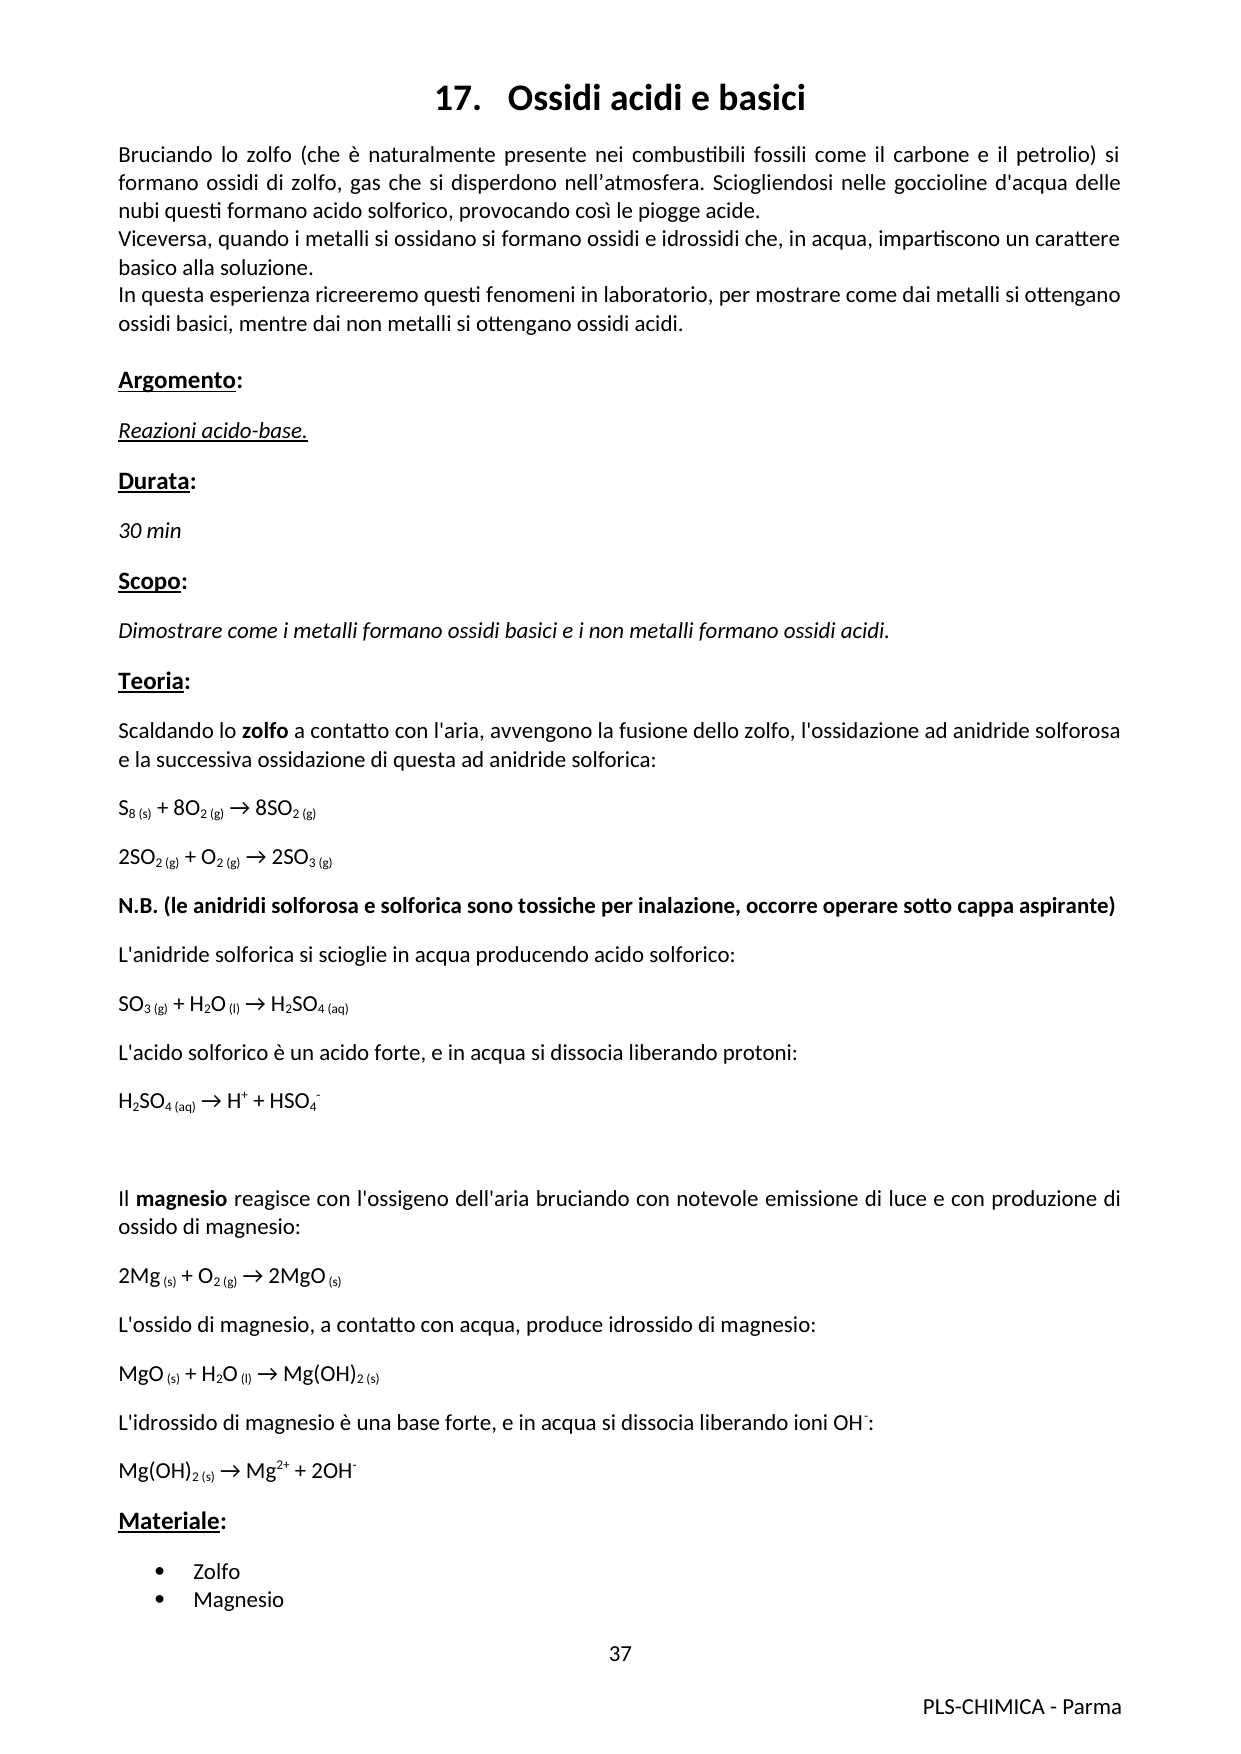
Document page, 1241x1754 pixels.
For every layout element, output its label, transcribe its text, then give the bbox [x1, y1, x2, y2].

text Teoria: [118, 665, 1122, 696]
text L'acido solforico è un acido forte, e in acqua si dissocia liberando protoni: [118, 1038, 1122, 1066]
text H2SO4 (aq) → H+ + HSO4- [118, 1087, 1122, 1115]
text SO3 (g) + H2O (l) → H2SO4 (aq) [118, 989, 1122, 1017]
text Reazioni acido-base. [118, 416, 1122, 444]
text S8 (s) + 8O2 (g) → 8SO2 (g) [118, 793, 1122, 822]
text 2SO2 (g) + O2 (g) → 2SO3 (g) [118, 842, 1122, 870]
text Argomento: [118, 365, 1122, 395]
text Scaldando lo zolfo a contatto con l'aria, avvengono la fusione dello zolfo, l'ossidazione ad anidride solforosa e la successiva ossidazione di questa ad anidride solforica: [118, 717, 1122, 773]
text 2Mg (s) + O2 (g) → 2MgO (s) [118, 1261, 1122, 1289]
list Zolfo [156, 1557, 1122, 1585]
text Materiale: [118, 1506, 1122, 1536]
list Magnesio [156, 1585, 1122, 1613]
text Mg(OH)2 (s) → Mg2+ + 2OH- [118, 1457, 1122, 1485]
text Durata: [118, 465, 1122, 495]
text Viceversa, quando i metalli si ossidano si formano ossidi e idrossidi che, in acqua, impartiscono un carattere basico alla soluzione. [118, 224, 1122, 281]
text N.B. (le anidridi solforosa e solforica sono tossiche per inalazione, occorre operare sotto cappa aspirante) [118, 891, 1122, 919]
text L'ossido di magnesio, a contatto con acqua, produce idrossido di magnesio: [118, 1310, 1122, 1338]
text Dimostrare come i metalli formano ossidi basici e i non metalli formano ossidi acidi. [118, 616, 1122, 644]
text L'anidride solforica si scioglie in acqua producendo acido solforico: [118, 940, 1122, 968]
text Bruciando lo zolfo (che è naturalmente presente nei combustibili fossili come il carbone e il petrolio) si formano ossidi di zolfo, gas che si disperdono nell’atmosfera. Sciogliendosi nelle goccioline d'acqua delle nubi questi formano acido solforico, provocando così le piogge acide. [118, 141, 1122, 224]
text 30 min [118, 516, 1122, 544]
text MgO (s) + H2O (l) → Mg(OH)2 (s) [118, 1359, 1122, 1387]
text In questa esperienza ricreeremo questi fenomeni in laboratorio, per mostrare come dai metalli si ottengano ossidi basici, mentre dai non metalli si ottengano ossidi acidi. [118, 281, 1122, 337]
text Scopo: [118, 565, 1122, 596]
text L'idrossido di magnesio è una base forte, e in acqua si dissocia liberando ioni OH-: [118, 1408, 1122, 1436]
text Il magnesio reagisce con l'ossigeno dell'aria bruciando con notevole emissione di luce e con produzione di ossido di magnesio: [118, 1184, 1122, 1240]
list Ossidi acidi e basici [118, 74, 1122, 120]
